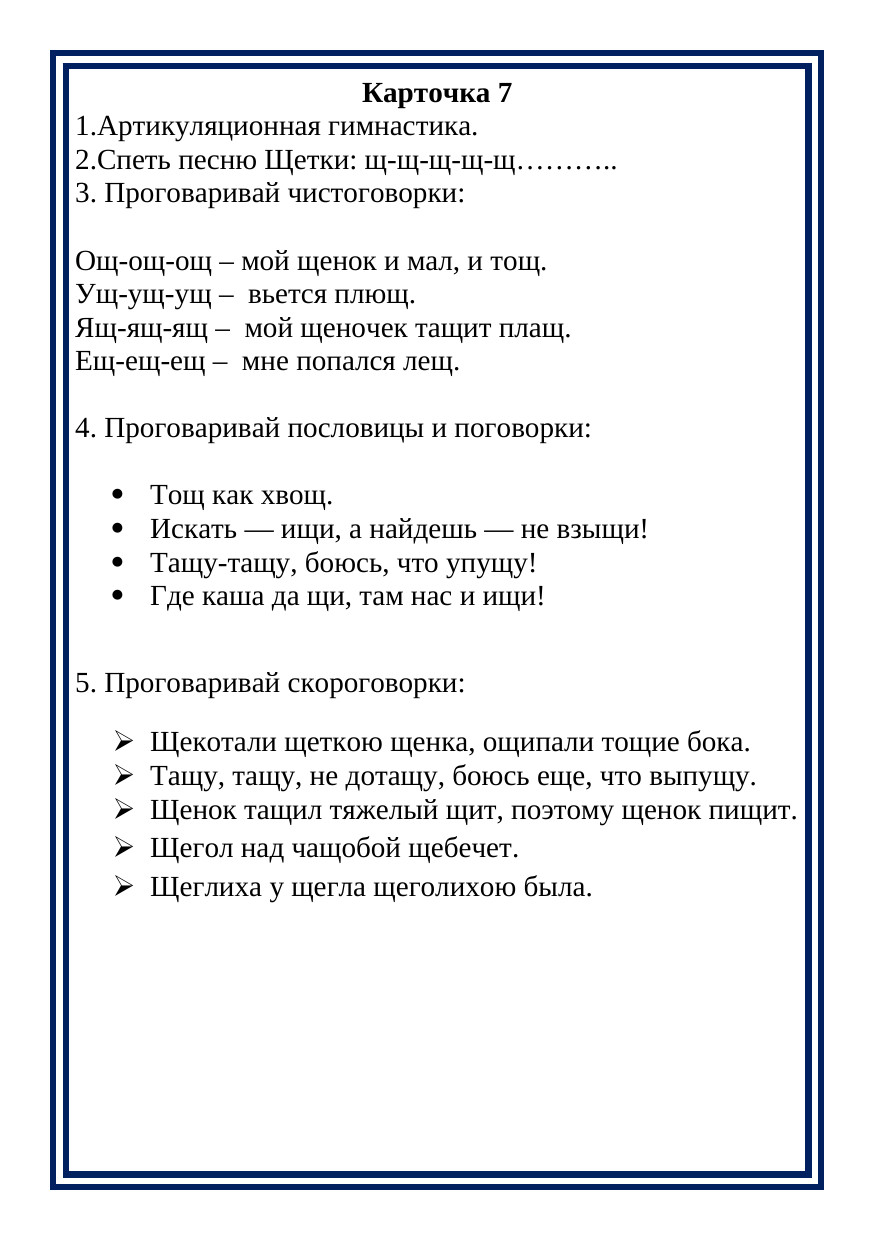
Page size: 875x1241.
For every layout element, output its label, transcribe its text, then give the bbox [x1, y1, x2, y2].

list Щеглиха у щегла щеголихою была. [112, 869, 799, 903]
text 2.Спеть песню Щетки: щ-щ-щ-щ-щ……….. [75, 142, 799, 176]
list Щекотали щеткою щенка, ощипали тощие бока. [112, 724, 799, 758]
text 1.Артикуляционная гимнастика. [75, 108, 799, 142]
list Тащу-тащу, боюсь, что упущу! [112, 545, 799, 578]
text Ещ-ещ-ещ – мне попался лещ. [75, 343, 799, 377]
text Карточка 7 [75, 75, 799, 108]
text 5. Проговаривай скороговорки: [75, 665, 799, 699]
list Щенок тащил тяжелый щит, поэтому щенок пищит. [112, 792, 799, 825]
text 4. Проговаривай пословицы и поговорки: [75, 410, 799, 444]
list Тащу, тащу, не дотащу, боюсь еще, что выпущу. [112, 758, 799, 792]
list Щегол над чащобой щебечет. [112, 830, 799, 864]
text Ощ-ощ-ощ – мой щенок и мал, и тощ. [75, 243, 791, 276]
list Где каша да щи, там нас и ищи! [112, 578, 799, 612]
text 3. Проговаривай чистоговорки: [75, 176, 799, 209]
text Ящ-ящ-ящ – мой щеночек тащит плащ. [75, 310, 791, 343]
text Ущ-ущ-ущ – вьется плющ. [75, 276, 791, 310]
list Тощ как хвощ. [112, 477, 799, 511]
list Искать — ищи, а найдешь — не взыщи! [112, 511, 799, 545]
